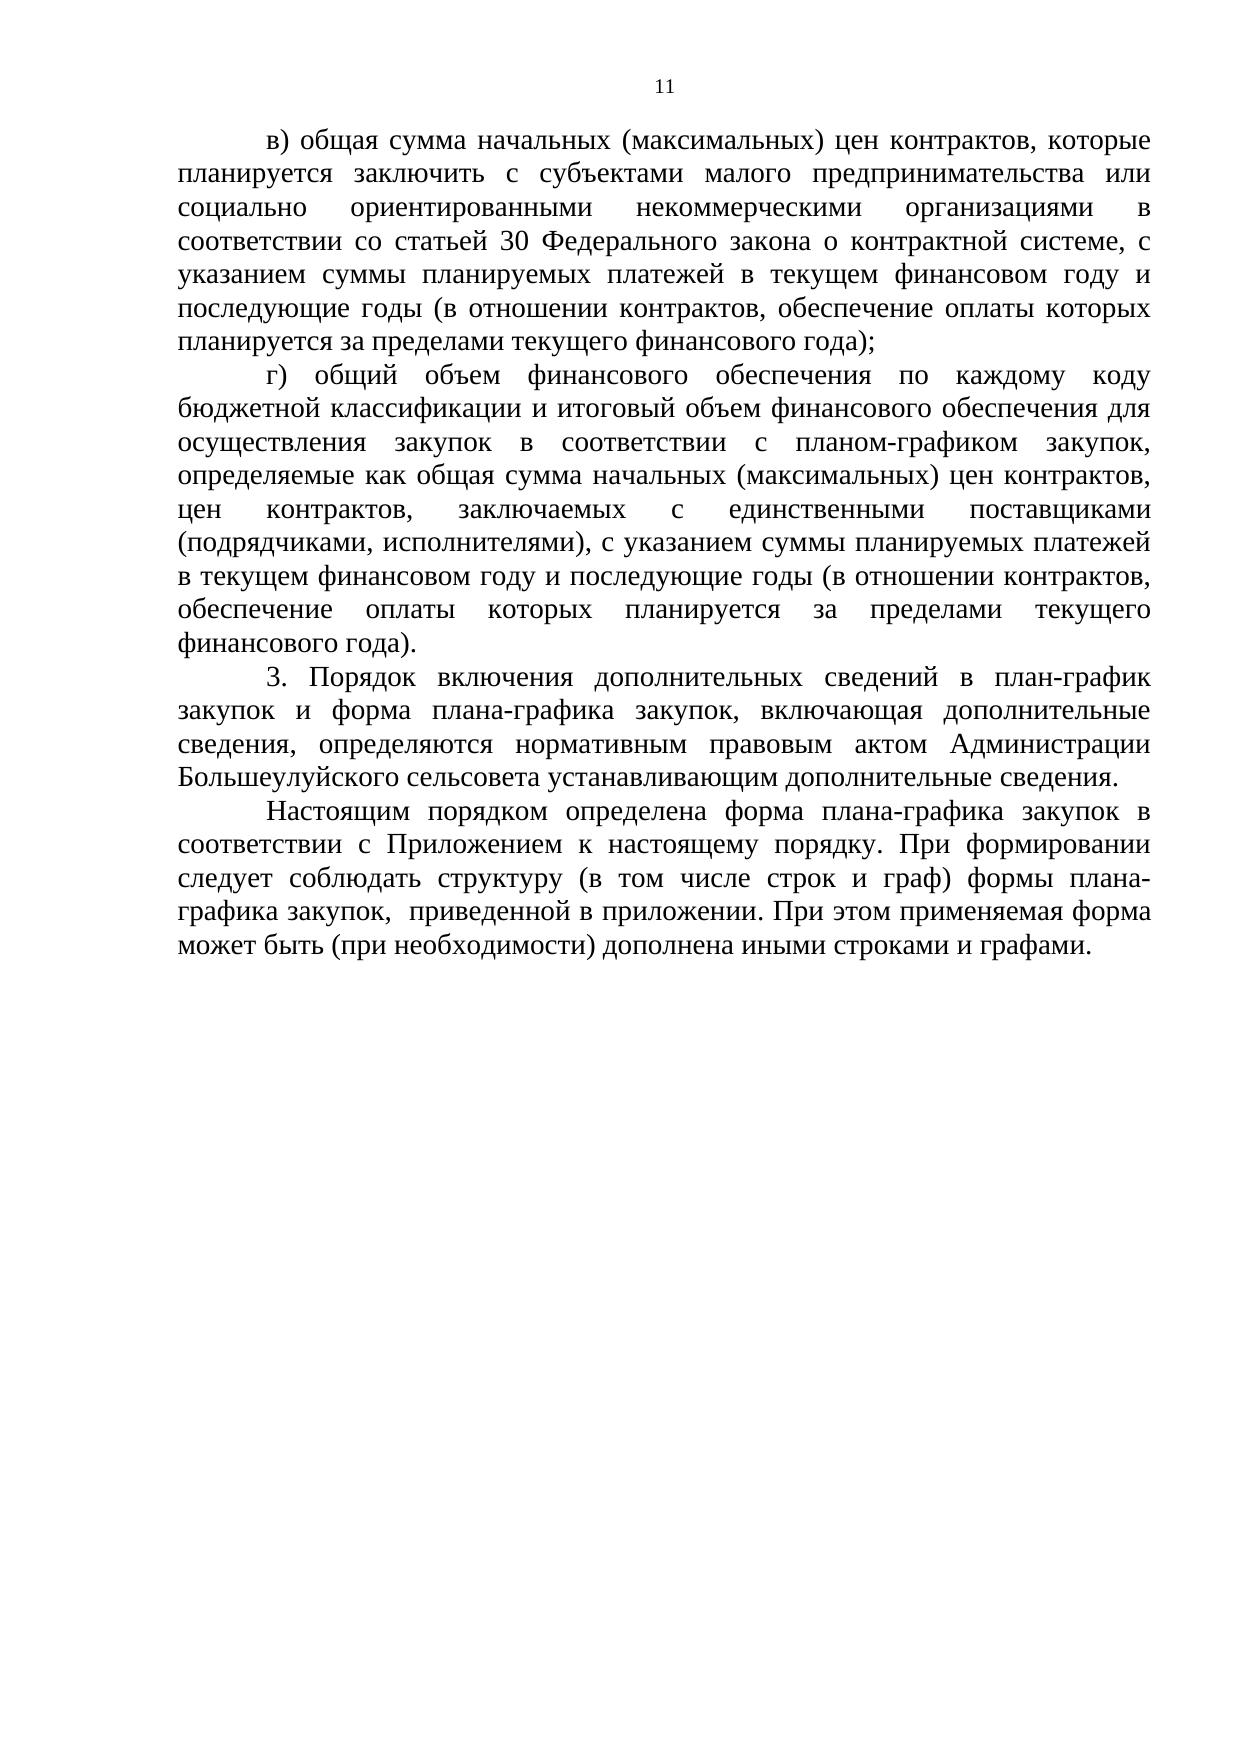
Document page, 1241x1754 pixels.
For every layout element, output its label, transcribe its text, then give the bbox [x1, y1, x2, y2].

text г) общий объем финансового обеспечения по каждому коду бюджетной классификации и итоговый объем финансового обеспечения для осуществления закупок в соответствии с планом-графиком закупок, определяемые как общая сумма начальных (максимальных) цен контрактов, цен контрактов, заключаемых с единственными поставщиками (подрядчиками, исполнителями), с указанием суммы планируемых платежей в текущем финансовом году и последующие годы (в отношении контрактов, обеспечение оплаты которых планируется за пределами текущего финансового года). [177, 357, 1152, 659]
text в) общая сумма начальных (максимальных) цен контрактов, которые планируется заключить с субъектами малого предпринимательства или социально ориентированными некоммерческими организациями в соответствии со статьей 30 Федерального закона о контрактной системе, с указанием суммы планируемых платежей в текущем финансовом году и последующие годы (в отношении контрактов, обеспечение оплаты которых планируется за пределами текущего финансового года); [177, 122, 1152, 357]
text Настоящим порядком определена форма плана-графика закупок в соответствии с Приложением к настоящему порядку. При формировании следует соблюдать структуру (в том числе строк и граф) формы плана-графика закупок, приведенной в приложении. При этом применяемая форма может быть (при необходимости) дополнена иными строками и графами. [177, 793, 1152, 961]
text 3. Порядок включения дополнительных сведений в план-график закупок и форма плана-графика закупок, включающая дополнительные сведения, определяются нормативным правовым актом Администрации Большеулуйского сельсовета устанавливающим дополнительные сведения. [177, 659, 1152, 793]
